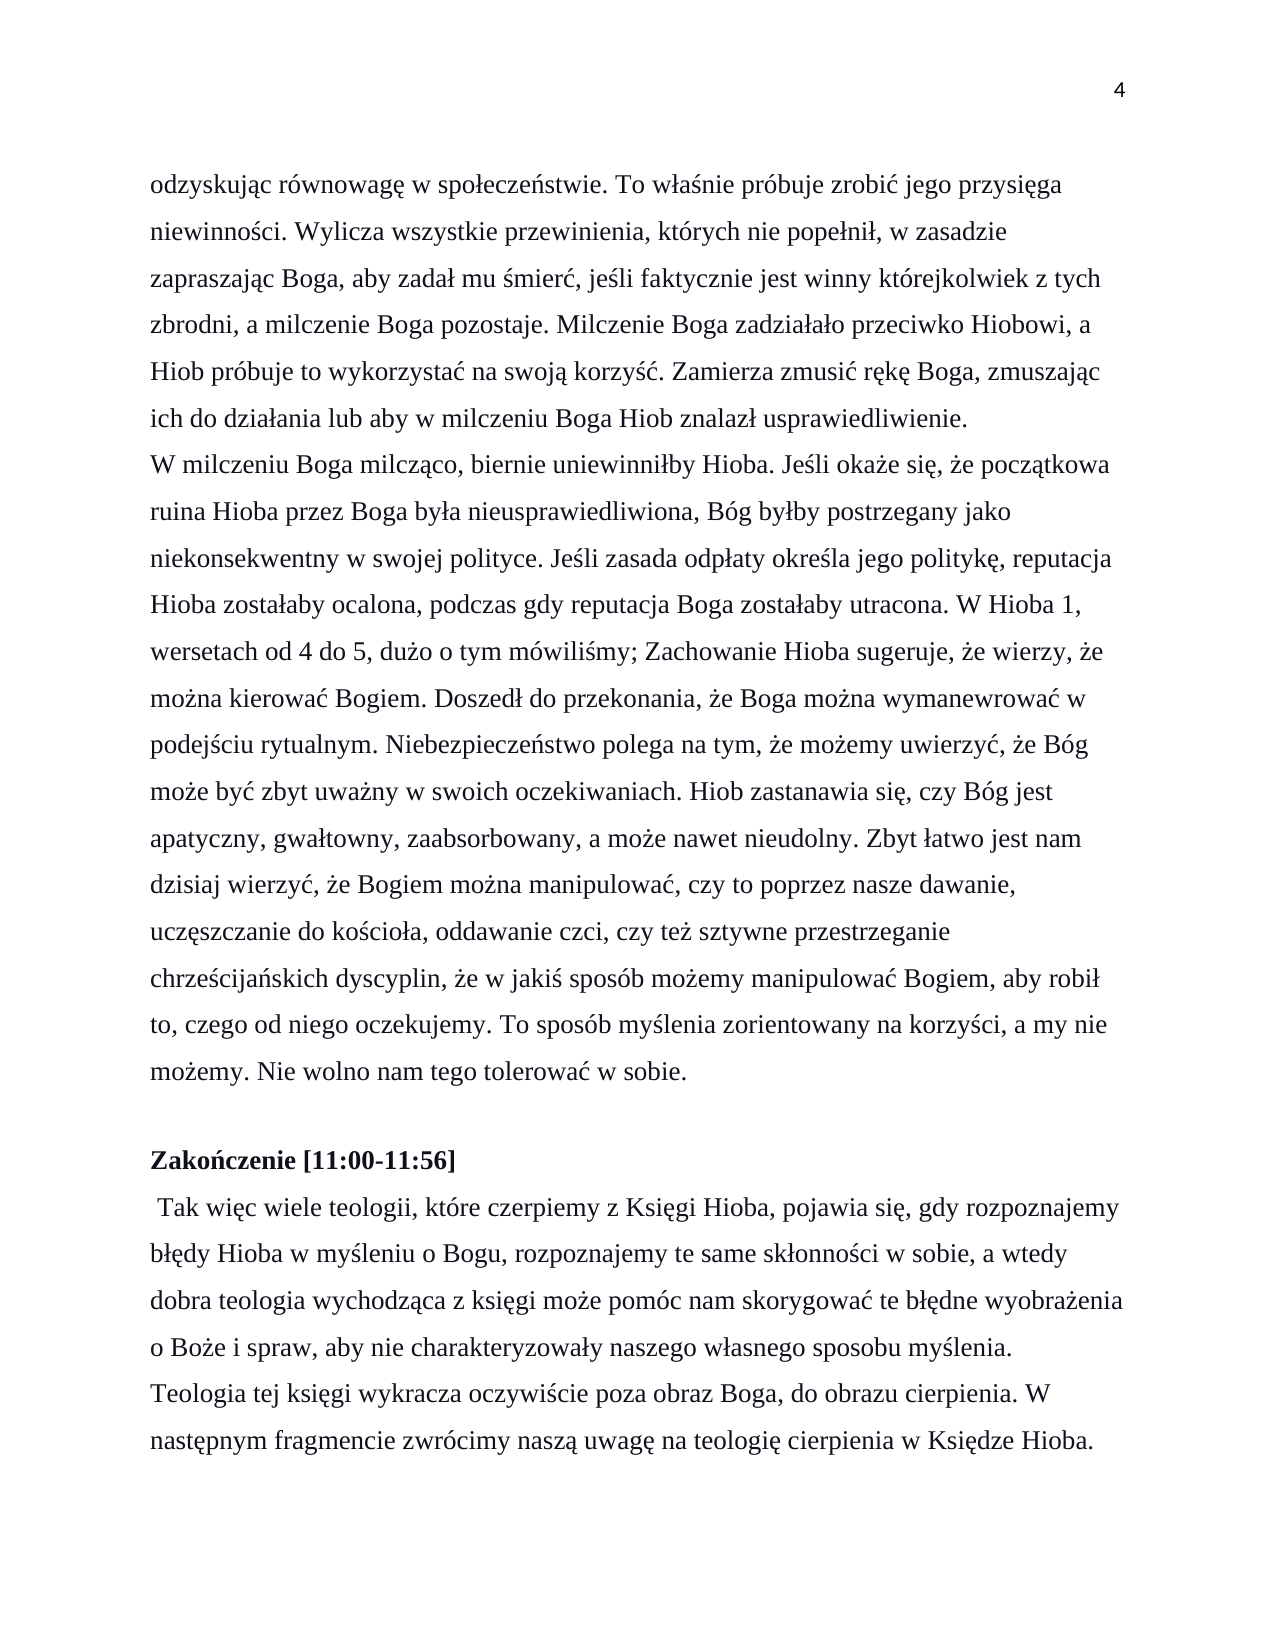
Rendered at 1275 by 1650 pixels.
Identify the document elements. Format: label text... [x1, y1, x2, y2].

text Zakończenie [11:00-11:56] [150, 1144, 1125, 1175]
text Tak więc wiele teologii, które czerpiemy z Księgi Hioba, pojawia się, gdy rozpoznajemy błędy Hioba w myśleniu o Bogu, rozpoznajemy te same skłonności w sobie, a wtedy dobra teologia wychodząca z księgi może pomóc nam skorygować te błędne wyobrażenia o Boże i spraw, aby nie charakteryzowały naszego własnego sposobu myślenia. [150, 1191, 1125, 1362]
text W milczeniu Boga milcząco, biernie uniewinniłby Hioba. Jeśli okaże się, że początkowa ruina Hioba przez Boga była nieusprawiedliwiona, Bóg byłby postrzegany jako niekonsekwentny w swojej polityce. Jeśli zasada odpłaty określa jego politykę, reputacja Hioba zostałaby ocalona, podczas gdy reputacja Boga zostałaby utracona. W Hioba 1, wersetach od 4 do 5, dużo o tym mówiliśmy; Zachowanie Hioba sugeruje, że wierzy, że można kierować Bogiem. Doszedł do przekonania, że Boga można wymanewrować w podejściu rytualnym. Niebezpieczeństwo polega na tym, że możemy uwierzyć, że Bóg może być zbyt uważny w swoich oczekiwaniach. Hiob zastanawia się, czy Bóg jest apatyczny, gwałtowny, zaabsorbowany, a może nawet nieudolny. Zbyt łatwo jest nam dzisiaj wierzyć, że Bogiem można manipulować, czy to poprzez nasze dawanie, uczęszczanie do kościoła, oddawanie czci, czy też sztywne przestrzeganie chrześcijańskich dyscyplin, że w jakiś sposób możemy manipulować Bogiem, aby robił to, czego od niego oczekujemy. To sposób myślenia zorientowany na korzyści, a my nie możemy. Nie wolno nam tego tolerować w sobie. [150, 449, 1125, 1129]
text Teologia tej księgi wykracza oczywiście poza obraz Boga, do obrazu cierpienia. W następnym fragmencie zwrócimy naszą uwagę na teologię cierpienia w Księdze Hioba. [150, 1377, 1125, 1455]
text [150, 169, 1125, 433]
